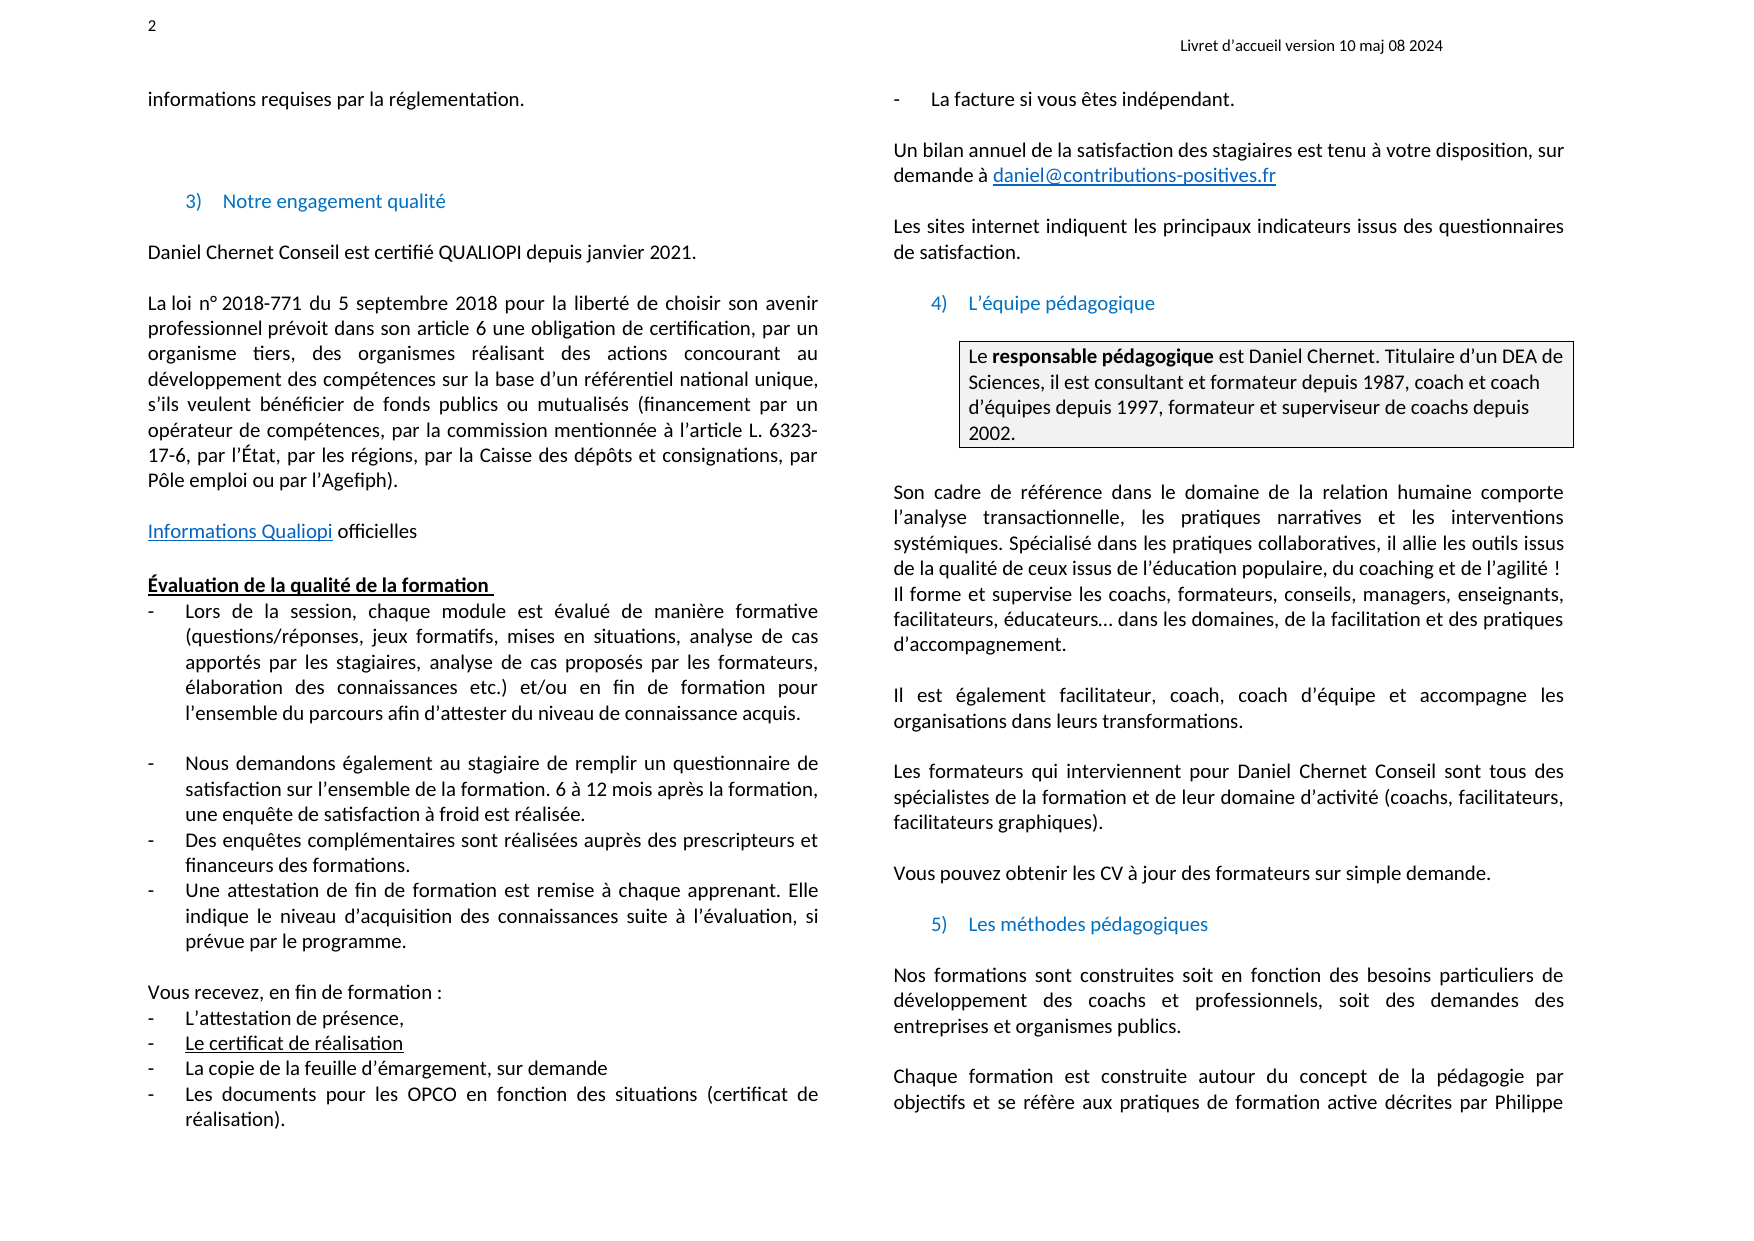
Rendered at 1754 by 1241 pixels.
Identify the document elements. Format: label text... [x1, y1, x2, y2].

text Vous pouvez obtenir les CV à jour des formateurs sur simple demande. [893, 860, 1565, 886]
text Les sites internet indiquent les principaux indicateurs issus des questionnaires de satisfaction. [893, 213, 1565, 264]
text Il forme et supervise les coachs, formateurs, conseils, managers, enseignants, facilitateurs, éducateurs… dans les domaines, de la facilitation et des pratiques d’accompagnement. [893, 581, 1565, 657]
list La facture si vous êtes indépendant. [893, 86, 1565, 112]
list Nous demandons également au stagiaire de remplir un questionnaire de satisfaction sur l’ensemble de la formation. 6 à 12 mois après la formation, une enquête de satisfaction à froid est réalisée. [148, 751, 819, 827]
list Le responsable pédagogique est Daniel Chernet. Titulaire d’un DEA de Sciences, il est consultant et formateur depuis 1987, coach et coach d’équipes depuis 1997, formateur et superviseur de coachs depuis 2002. [960, 342, 1573, 447]
text La loi n° 2018-771 du 5 septembre 2018 pour la liberté de choisir son avenir professionnel prévoit dans son article 6 une obligation de certification, par un organisme tiers, des organismes réalisant des actions concourant au développement des compétences sur la base d’un référentiel national unique, s’ils veulent bénéficier de fonds publics ou mutualisés (financement par un opérateur de compétences, par la commission mentionnée à l’article L. 6323-17-6, par l’État, par les régions, par la Caisse des dépôts et consignations, par Pôle emploi ou par l’Agefiph). [148, 290, 819, 493]
list Le certificat de réalisation [148, 1030, 819, 1056]
list Des enquêtes complémentaires sont réalisées auprès des prescripteurs et financeurs des formations. [148, 827, 819, 878]
list La copie de la feuille d’émargement, sur demande [148, 1056, 819, 1081]
list Une attestation de fin de formation est remise à chaque apprenant. Elle indique le niveau d’acquisition des connaissances suite à l’évaluation, si prévue par le programme. [148, 878, 819, 954]
text Il est également facilitateur, coach, coach d’équipe et accompagne les organisations dans leurs transformations. [893, 682, 1565, 733]
list Les documents pour les OPCO en fonction des situations (certificat de réalisation). [148, 1081, 819, 1132]
text Les formateurs qui interviennent pour Daniel Chernet Conseil sont tous des spécialistes de la formation et de leur domaine d’activité (coachs, facilitateurs, facilitateurs graphiques). [893, 759, 1565, 835]
text Vous recevez, en fin de formation : [148, 979, 819, 1005]
list L’attestation de présence, [148, 1005, 819, 1030]
text Daniel Chernet Conseil est certifié QUALIOPI depuis janvier 2021. [148, 239, 819, 264]
text Son cadre de référence dans le domaine de la relation humaine comporte l’analyse transactionnelle, les pratiques narratives et les interventions systémiques. Spécialisé dans les pratiques collaboratives, il allie les outils issus de la qualité de ceux issus de l’éducation populaire, du coaching et de l’agilité ! [893, 479, 1565, 581]
list Notre engagement qualité [185, 188, 819, 213]
text Un bilan annuel de la satisfaction des stagiaires est tenu à votre disposition, sur demande à daniel@contributions-positives.fr [893, 137, 1565, 188]
list Les méthodes pédagogiques [931, 911, 1565, 937]
text Informations Qualiopi officielles [148, 493, 819, 544]
text Évaluation de la qualité de la formation [148, 573, 819, 598]
text Nos formations sont construites soit en fonction des besoins particuliers de développement des coachs et professionnels, soit des demandes des entreprises et organismes publics. [893, 962, 1565, 1038]
list Lors de la session, chaque module est évalué de manière formative (questions/réponses, jeux formatifs, mises en situations, analyse de cas apportés par les stagiaires, analyse de cas proposés par les formateurs, élaboration des connaissances etc.) et/ou en fin de formation pour l’ensemble du parcours afin d’attester du niveau de connaissance acquis. [148, 598, 819, 725]
list L’équipe pédagogique [931, 290, 1565, 315]
